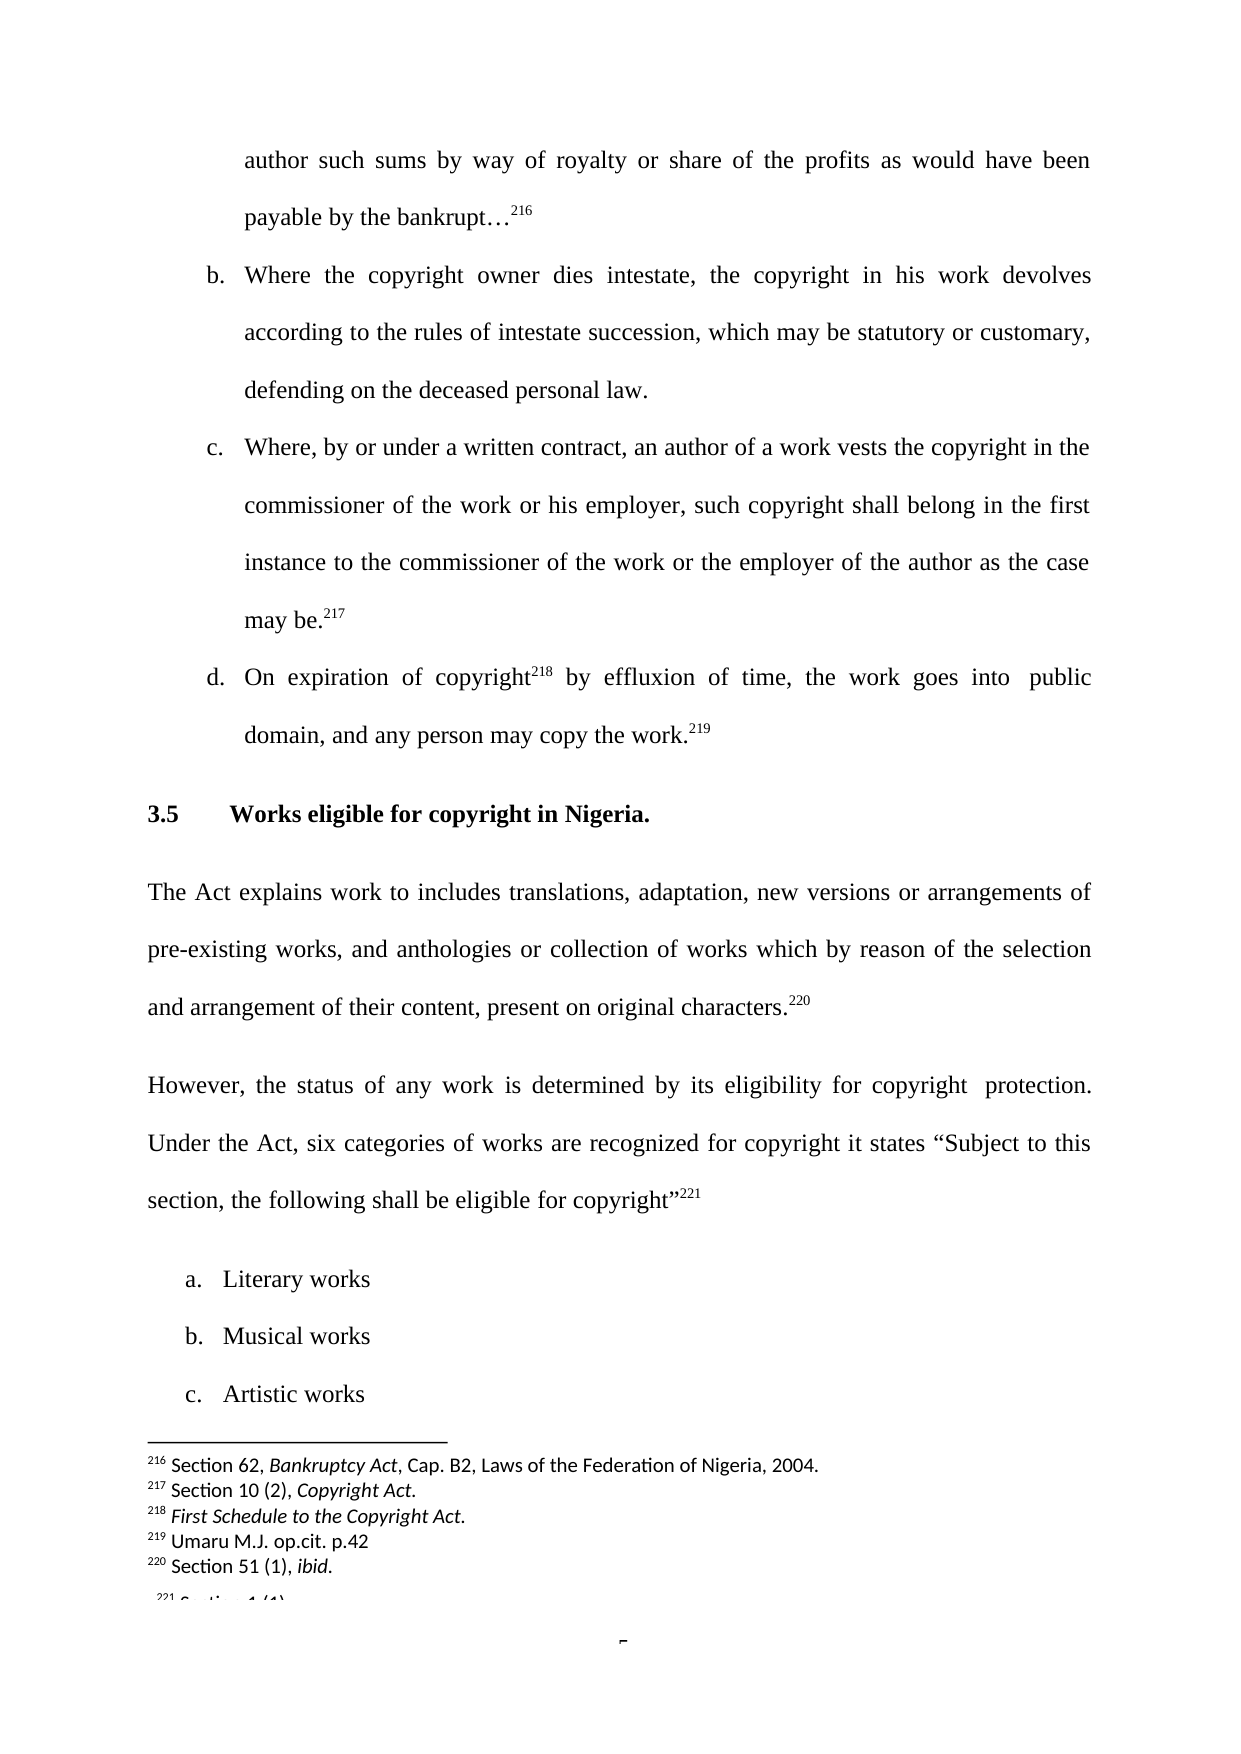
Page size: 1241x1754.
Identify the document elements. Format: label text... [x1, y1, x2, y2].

list Musical works [185, 1321, 1134, 1350]
list Artistic works [185, 1379, 1134, 1407]
text The Act explains work to includes translations, adaptation, new versions or arrangements of pre-existing works, and anthologies or collection of works which by reason of the selection and arrangement of their content, present on original characters.220 [147, 877, 1093, 1021]
list Where, by or under a written contract, an author of a work vests the copyright in the commissioner of the work or his employer, such copyright shall belong in the first instance to the commissioner of the work or the employer of the author as the case may be.217 [206, 432, 1091, 634]
text 216 Section 62, Bankruptcy Act, Cap. B2, Laws of the Federation of Nigeria, 2004. [147, 1452, 1134, 1478]
subtitle Works eligible for copyright in Nigeria. [147, 799, 1134, 828]
text author such sums by way of royalty or share of the profits as would have been payable by the bankrupt…216 [244, 145, 1091, 231]
list Literary works [185, 1264, 1134, 1292]
text 219 Umaru M.J. op.cit. p.42 [147, 1528, 1134, 1554]
text 218 First Schedule to the Copyright Act. [147, 1503, 1134, 1528]
list On expiration of copyright218 by effluxion of time, the work goes into public domain, and any person may copy the work.219 [206, 662, 1092, 749]
list Where the copyright owner dies intestate, the copyright in his work devolves according to the rules of intestate succession, which may be statutory or customary, defending on the deceased personal law. [206, 260, 1092, 403]
text 220 Section 51 (1), ibid. [147, 1554, 1134, 1579]
text However, the status of any work is determined by its eligibility for copyright protection. Under the Act, six categories of works are recognized for copyright it states “Subject to this section, the following shall be eligible for copyright”221 [147, 1070, 1092, 1214]
text 217 Section 10 (2), Copyright Act. [147, 1478, 1134, 1503]
